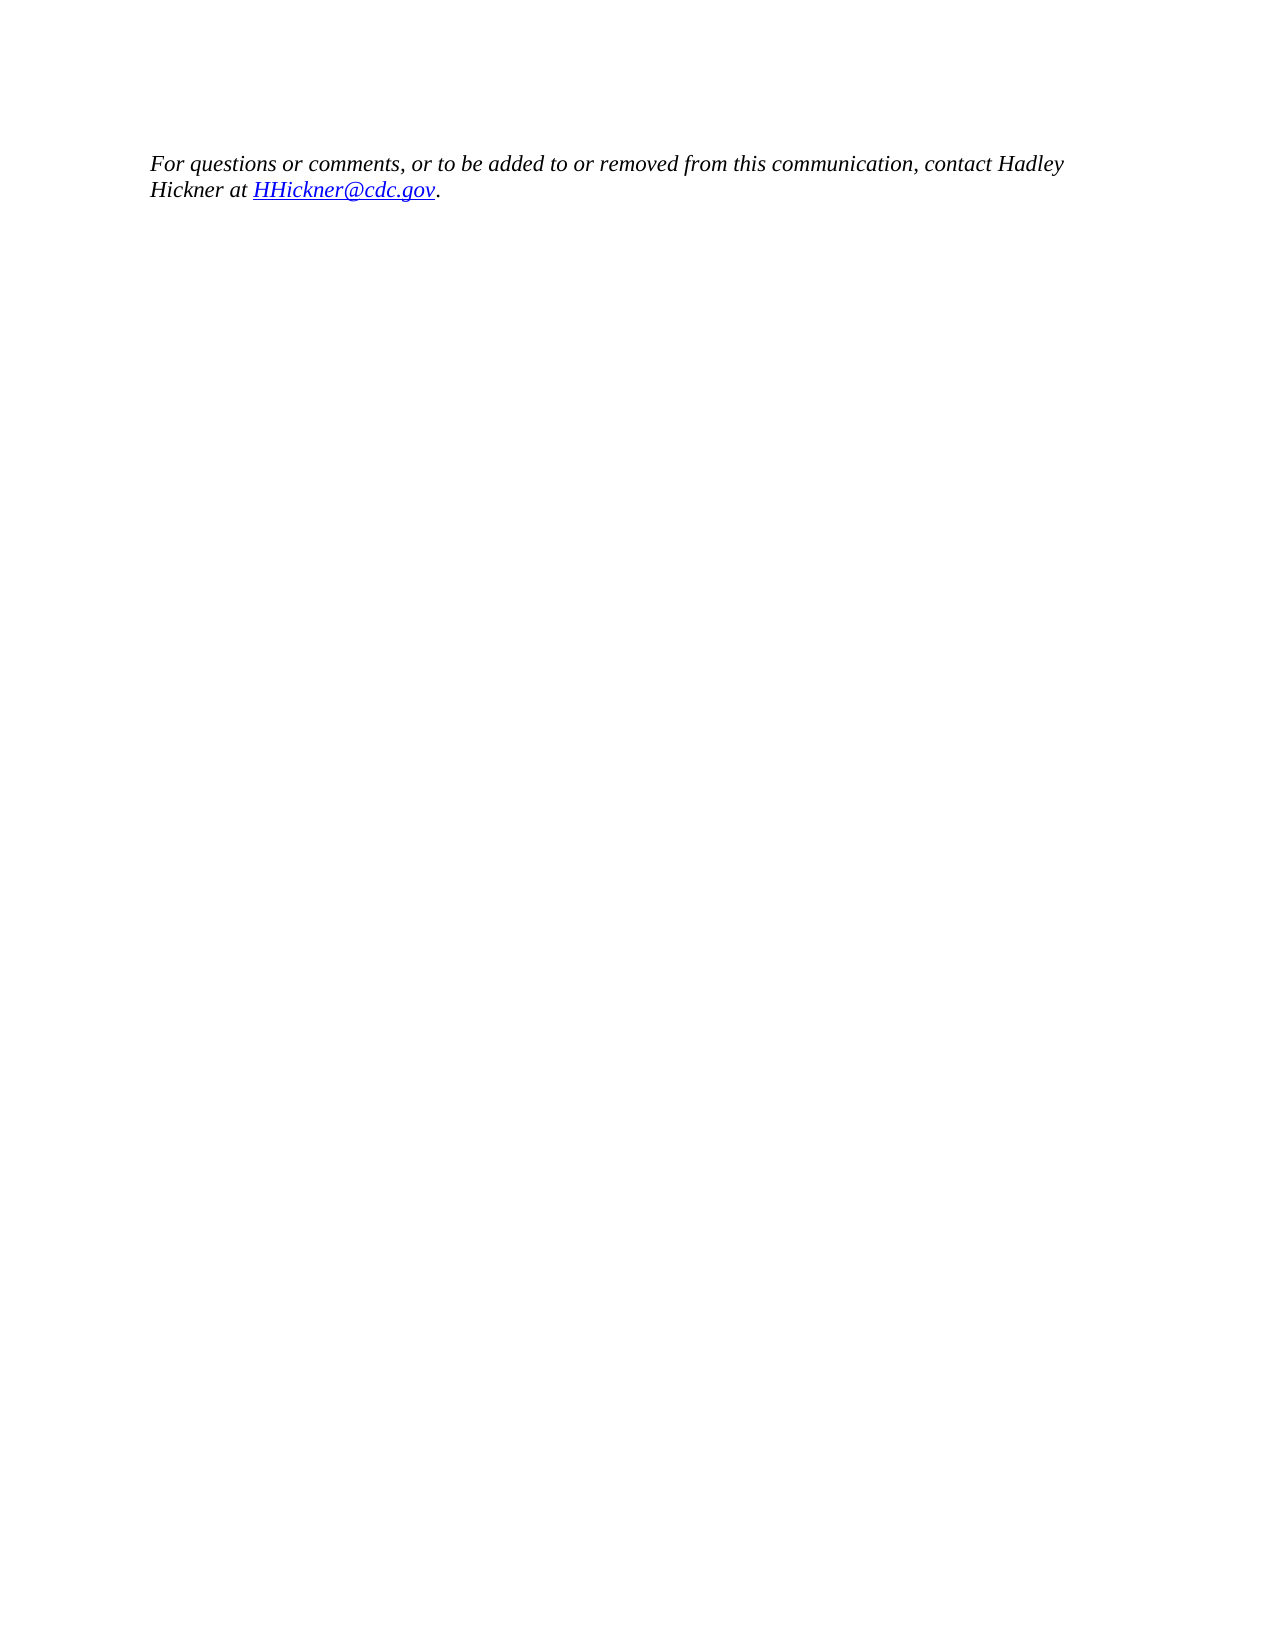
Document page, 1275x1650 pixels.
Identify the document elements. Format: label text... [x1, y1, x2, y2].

text For questions or comments, or to be added to or removed from this communication, contact Hadley Hickner at HHickner@cdc.gov. [150, 150, 1125, 203]
